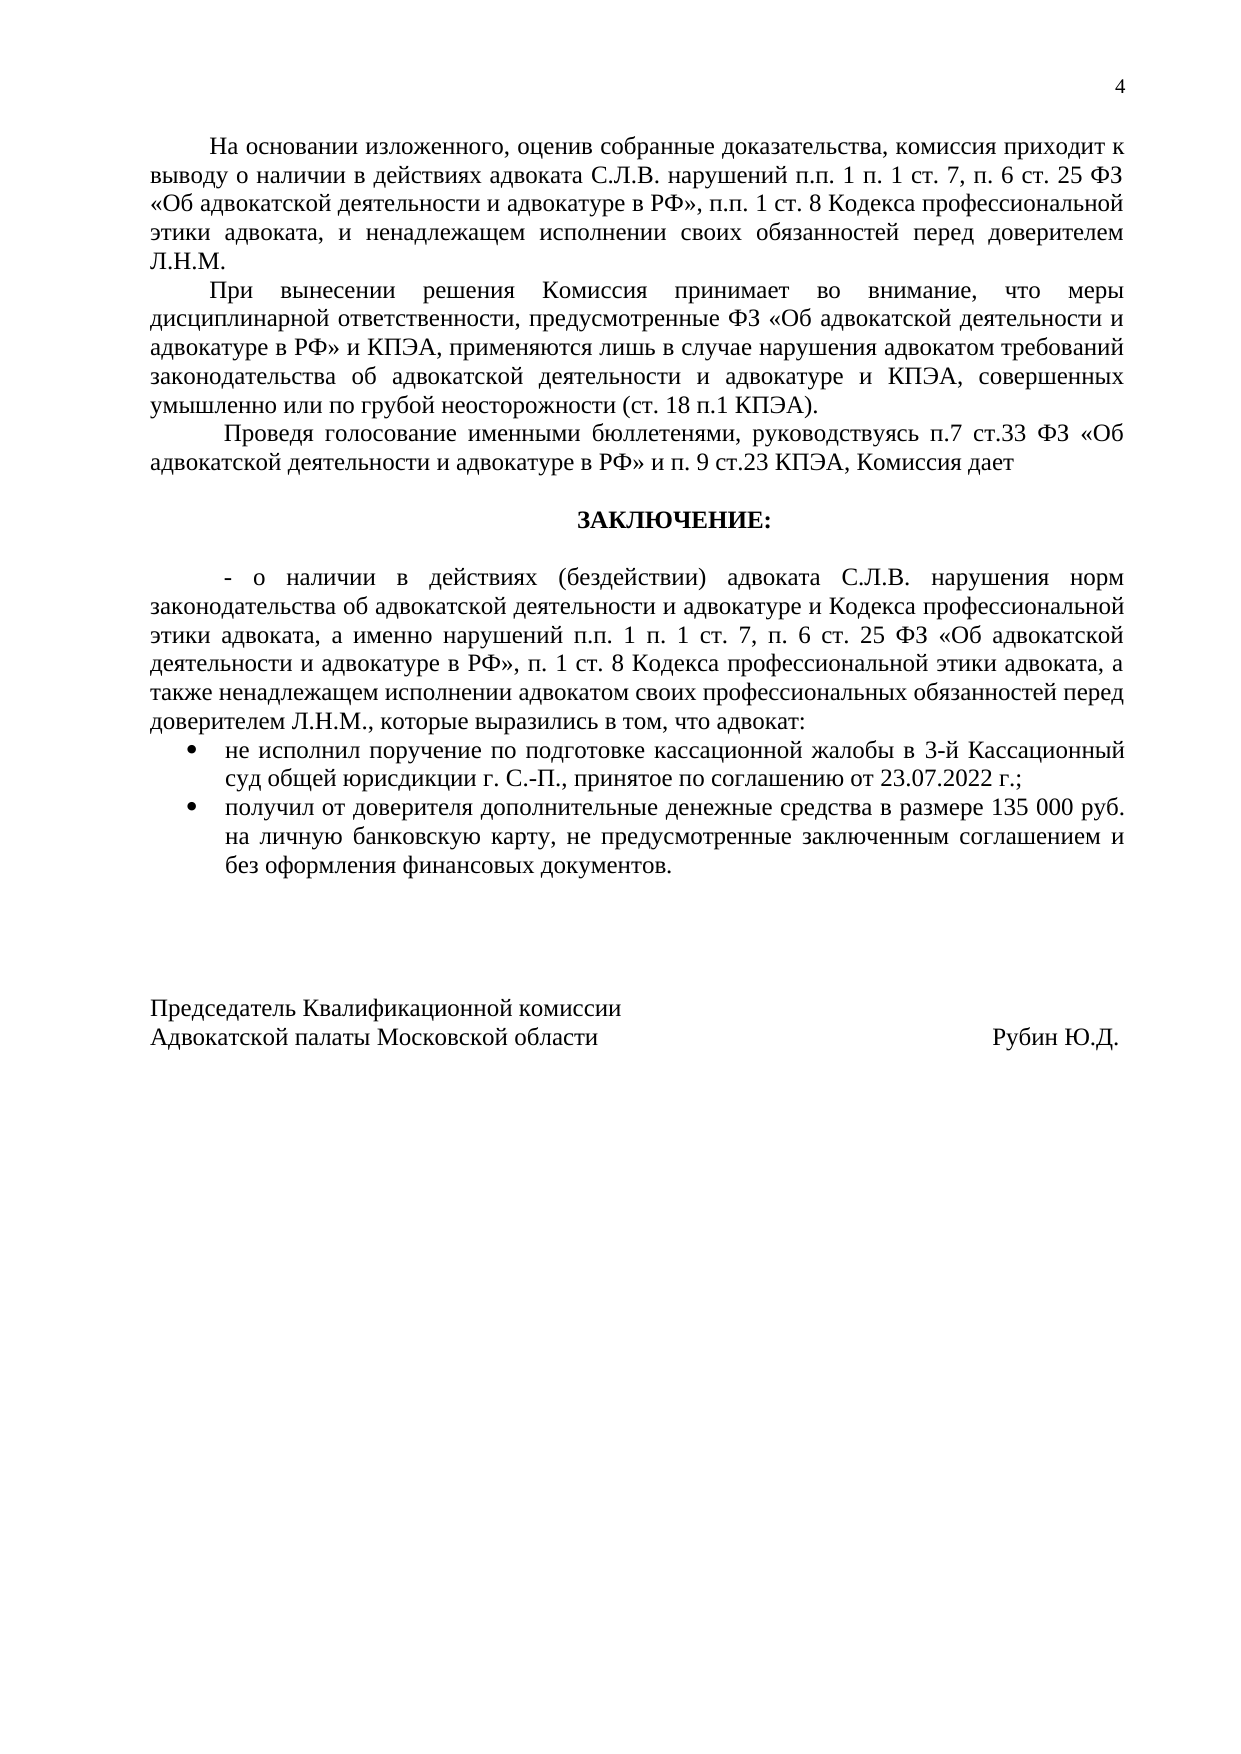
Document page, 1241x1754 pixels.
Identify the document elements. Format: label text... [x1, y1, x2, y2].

text - о наличии в действиях (бездействии) адвоката С.Л.В. нарушения норм законодательства об адвокатской деятельности и адвокатуре и Кодекса профессиональной этики адвоката, а именно нарушений п.п. 1 п. 1 ст. 7, п. 6 ст. 25 ФЗ «Об адвокатской деятельности и адвокатуре в РФ», п. 1 ст. 8 Кодекса профессиональной этики адвоката, а также ненадлежащем исполнении адвокатом своих профессиональных обязанностей перед доверителем Л.Н.М., которые выразились в том, что адвокат: [150, 562, 1125, 735]
text Проведя голосование именными бюллетенями, руководствуясь п.7 ст.33 ФЗ «Об адвокатской деятельности и адвокатуре в РФ» и п. 9 ст.23 КПЭА, Комиссия дает [150, 418, 1125, 476]
text ЗАКЛЮЧЕНИЕ: [150, 505, 1125, 533]
text Адвокатской палаты Московской области Рубин Ю.Д. [150, 1022, 1125, 1051]
text При вынесении решения Комиссия принимает во внимание, что меры дисциплинарной ответственности, предусмотренные ФЗ «Об адвокатской деятельности и адвокатуре в РФ» и КПЭА, применяются лишь в случае нарушения адвокатом требований законодательства об адвокатской деятельности и адвокатуре и КПЭА, совершенных умышленно или по грубой неосторожности (ст. 18 п.1 КПЭА). [150, 275, 1125, 418]
text На основании изложенного, оценив собранные доказательства, комиссия приходит к выводу о наличии в действиях адвоката С.Л.В. нарушений п.п. 1 п. 1 ст. 7, п. 6 ст. 25 ФЗ «Об адвокатской деятельности и адвокатуре в РФ», п.п. 1 ст. 8 Кодекса профессиональной этики адвоката, и ненадлежащем исполнении своих обязанностей перед доверителем Л.Н.М. [150, 131, 1125, 275]
list не исполнил поручение по подготовке кассационной жалобы в 3-й Кассационный суд общей юрисдикции г. С.-П., принятое по соглашению от 23.07.2022 г.; [187, 735, 1125, 792]
list получил от доверителя дополнительные денежные средства в размере 135 000 руб. на личную банковскую карту, не предусмотренные заключенным соглашением и без оформления финансовых документов. [187, 792, 1125, 878]
text Председатель Квалификационной комиссии [150, 993, 1125, 1022]
